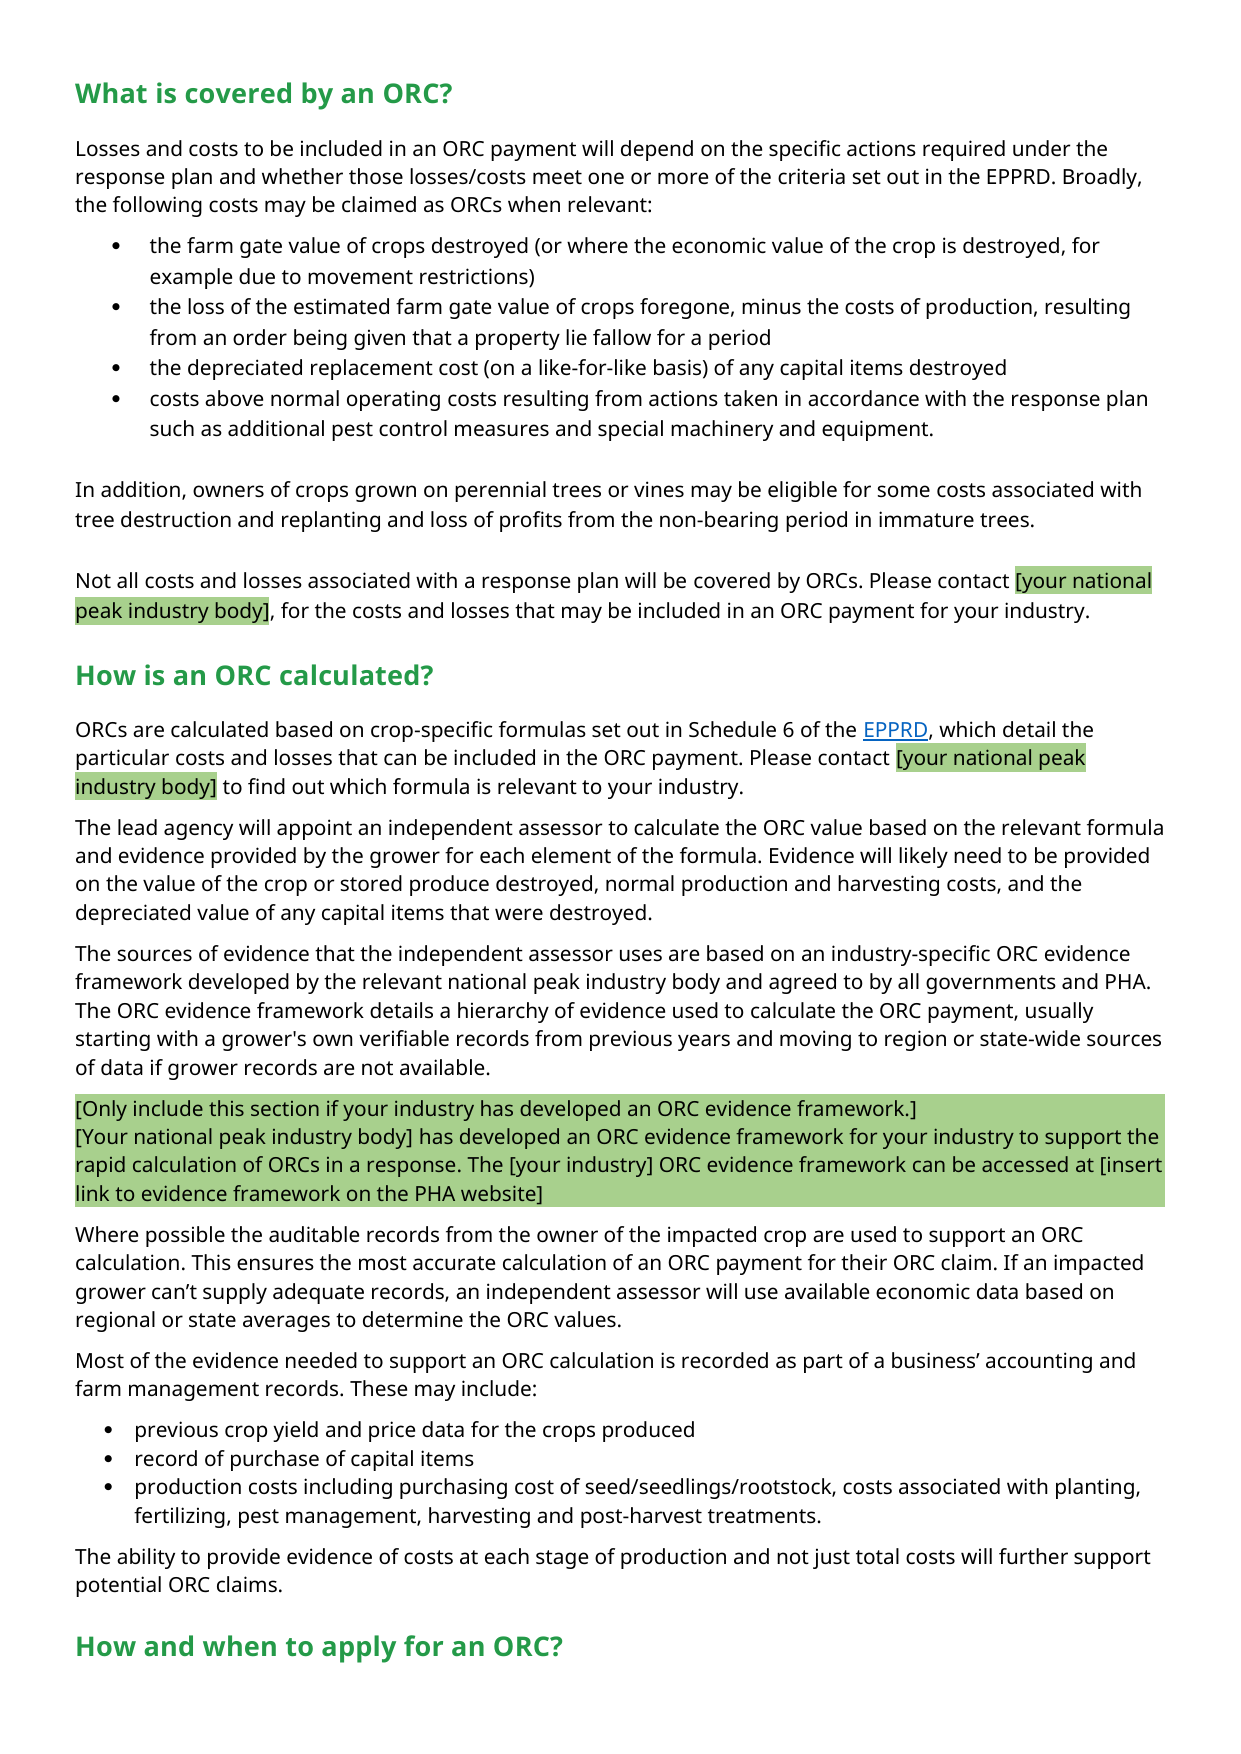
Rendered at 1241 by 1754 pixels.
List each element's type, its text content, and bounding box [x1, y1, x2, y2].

text Most of the evidence needed to support an ORC calculation is recorded as part of a business’ accounting and farm management records. These may include: [75, 1346, 1165, 1403]
list previous crop yield and price data for the crops produced [104, 1416, 1165, 1444]
text The sources of evidence that the independent assessor uses are based on an industry-specific ORC evidence framework developed by the relevant national peak industry body and agreed to by all governments and PHA. The ORC evidence framework details a hierarchy of evidence used to calculate the ORC payment, usually starting with a grower's own verifiable records from previous years and moving to region or state-wide sources of data if grower records are not available. [75, 939, 1165, 1081]
list record of purchase of capital items [104, 1444, 1165, 1472]
text Where possible the auditable records from the owner of the impacted crop are used to support an ORC calculation. This ensures the most accurate calculation of an ORC payment for their ORC claim. If an impacted grower can’t supply adequate records, an independent assessor will use available economic data based on regional or state averages to determine the ORC values. [75, 1220, 1165, 1334]
text Losses and costs to be included in an ORC payment will depend on the specific actions required under the response plan and whether those losses/costs meet one or more of the criteria set out in the EPPRD. Broadly, the following costs may be claimed as ORCs when relevant: [75, 134, 1165, 219]
list production costs including purchasing cost of seed/seedlings/rootstock, costs associated with planting, fertilizing, pest management, harvesting and post-harvest treatments. [104, 1472, 1165, 1529]
text Not all costs and losses associated with a response plan will be covered by ORCs. Please contact [your national peak industry body], for the costs and losses that may be included in an ORC payment for your industry. [75, 566, 1165, 625]
text [Only include this section if your industry has developed an ORC evidence framework.] [Your national peak industry body] has developed an ORC evidence framework for your industry to support the rapid calculation of ORCs in a response. The [your industry] ORC evidence framework can be accessed at [insert link to evidence framework on the PHA website] [543, 1094, 1165, 1207]
list the farm gate value of crops destroyed (or where the economic value of the crop is destroyed, for example due to movement restrictions) [112, 232, 1165, 290]
subtitle What is covered by an ORC? [75, 75, 1165, 112]
list the depreciated replacement cost (on a like-for-like basis) of any capital items destroyed [112, 353, 1165, 382]
text ORCs are calculated based on crop-specific formulas set out in Schedule 6 of the EPPRD, which detail the particular costs and losses that can be included in the ORC payment. Please contact [your national peak industry body] to find out which formula is relevant to your industry. [75, 715, 1165, 800]
text The ability to provide evidence of costs at each stage of production and not just total costs will further support potential ORC claims. [75, 1542, 1165, 1599]
subtitle How is an ORC calculated? [75, 656, 1165, 693]
list costs above normal operating costs resulting from actions taken in accordance with the response plan such as additional pest control measures and special machinery and equipment. [112, 384, 1165, 442]
subtitle How and when to apply for an ORC? [75, 1628, 1165, 1665]
list the loss of the estimated farm gate value of crops foregone, minus the costs of production, resulting from an order being given that a property lie fallow for a period [112, 292, 1165, 351]
text In addition, owners of crops grown on perennial trees or vines may be eligible for some costs associated with tree destruction and replanting and loss of profits from the non-bearing period in immature trees. [75, 475, 1165, 534]
text The lead agency will appoint an independent assessor to calculate the ORC value based on the relevant formula and evidence provided by the grower for each element of the formula. Evidence will likely need to be provided on the value of the crop or stored produce destroyed, normal production and harvesting costs, and the depreciated value of any capital items that were destroyed. [75, 813, 1165, 926]
